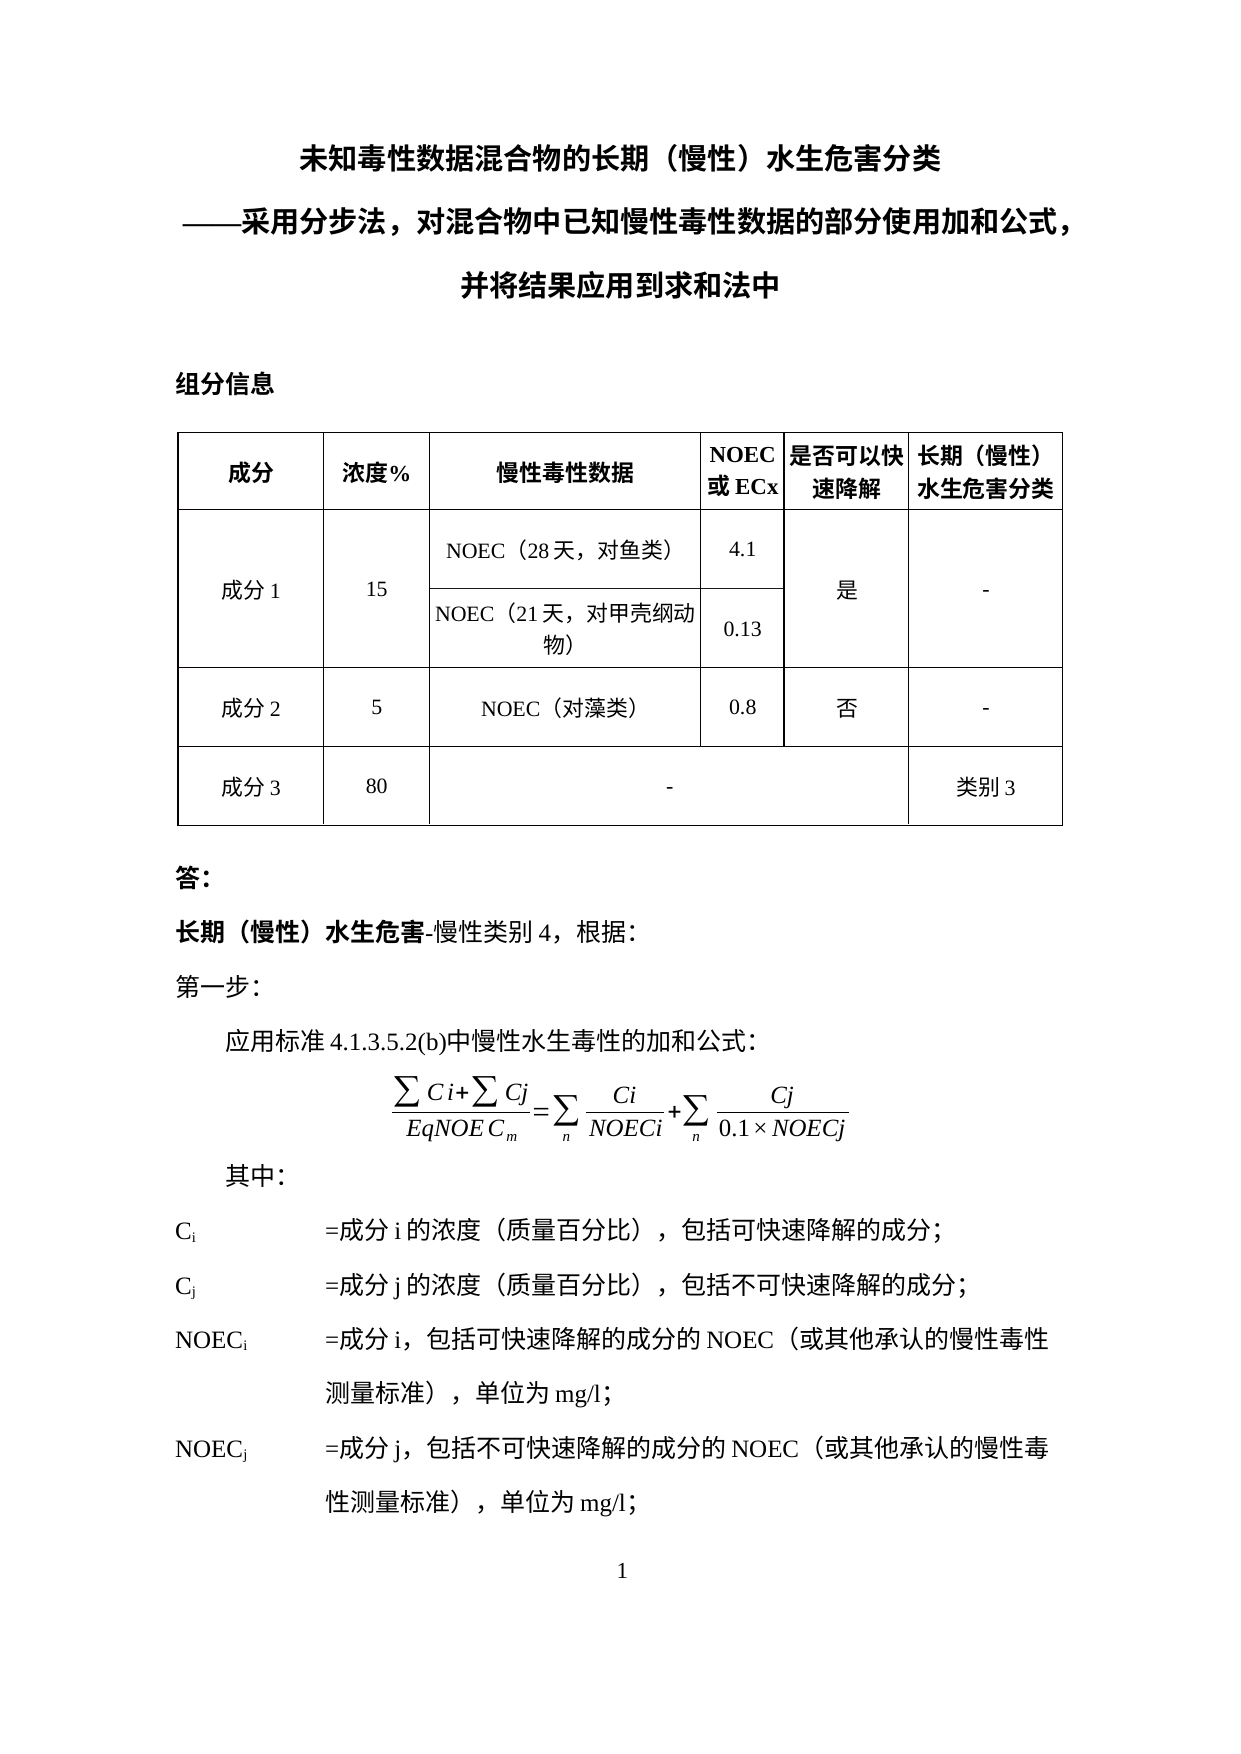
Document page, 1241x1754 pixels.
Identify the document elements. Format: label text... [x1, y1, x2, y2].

text 第一步： [175, 967, 1065, 1003]
table_cell 4.1 [701, 510, 783, 588]
table_cell - [430, 747, 908, 824]
text 长期（慢性）水生危害-慢性类别4，根据： [175, 913, 1065, 949]
table_header NOEC 或 ECx [701, 433, 783, 509]
table_cell 类别3 [909, 747, 1062, 824]
table_header 浓度% [324, 433, 429, 509]
table_cell 成分1 [179, 510, 323, 667]
table_cell 成分2 [179, 668, 323, 746]
table_cell 5 [324, 668, 429, 746]
subtitle ——采用分步法，对混合物中已知慢性毒性数据的部分使用加和公式，并将结果应用到求和法中 [175, 199, 1065, 304]
table_cell 0.8 [701, 668, 783, 746]
text Ci =成分i的浓度（质量百分比），包括可快速降解的成分； [175, 1211, 1065, 1247]
table_cell NOEC（28天，对鱼类） [430, 510, 700, 588]
table_cell - [909, 668, 1062, 746]
table_cell 成分3 [179, 747, 323, 824]
table_cell 否 [785, 668, 908, 746]
table_cell 15 [324, 510, 429, 667]
text 其中： [175, 1156, 1065, 1193]
text 答： [175, 858, 1065, 894]
table_cell 是 [785, 510, 908, 667]
table_cell NOEC（对藻类） [430, 668, 700, 746]
table_header 成分 [179, 433, 323, 509]
text NOECi =成分i，包括可快速降解的成分的NOEC（或其他承认的慢性毒性测量标准），单位为mg/l； [175, 1319, 1065, 1410]
table_cell NOEC（21天，对甲壳纲动物） [430, 589, 700, 667]
table_header 长期（慢性）水生危害分类 [909, 433, 1062, 509]
table_header 是否可以快速降解 [785, 433, 908, 509]
subtitle 未知毒性数据混合物的长期（慢性）水生危害分类 [175, 135, 1065, 178]
table_cell 80 [324, 747, 429, 824]
table_cell 0.13 [701, 589, 783, 667]
text 应用标准4.1.3.5.2(b)中慢性水生毒性的加和公式： [175, 1021, 1065, 1058]
table_cell - [909, 510, 1062, 667]
text 组分信息 [175, 365, 1065, 401]
text Cj =成分j的浓度（质量百分比），包括不可快速降解的成分； [175, 1265, 1065, 1301]
text NOECj =成分j，包括不可快速降解的成分的NOEC（或其他承认的慢性毒性测量标准），单位为mg/l； [175, 1428, 1065, 1519]
table_header 慢性毒性数据 [430, 433, 700, 509]
